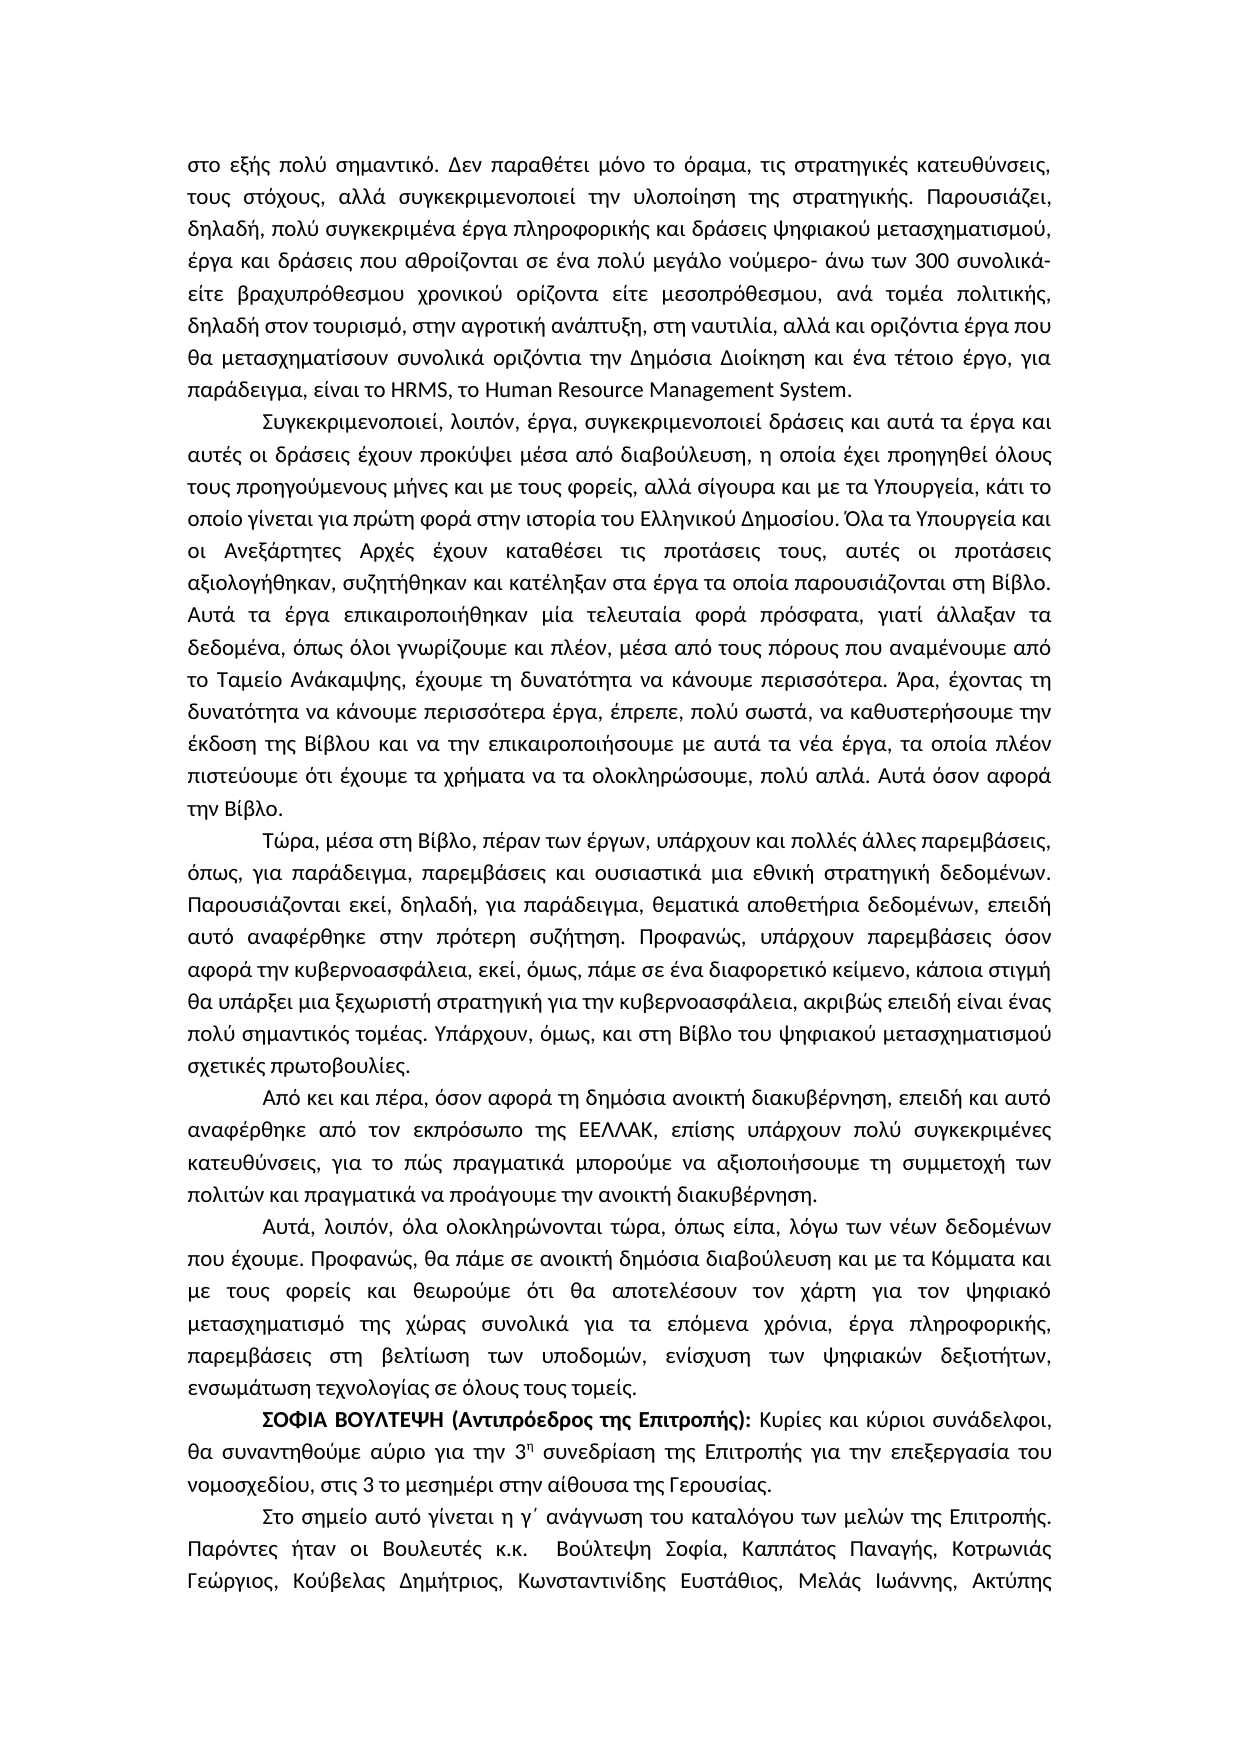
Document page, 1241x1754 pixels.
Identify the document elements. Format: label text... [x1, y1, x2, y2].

text Από κει και πέρα, όσον αφορά τη δημόσια ανοικτή διακυβέρνηση, επειδή και αυτό αναφέρθηκε από τον εκπρόσωπο της ΕΕΛΛΑΚ, επίσης υπάρχουν πολύ συγκεκριμένες κατευθύνσεις, για το πώς πραγματικά μπορούμε να αξιοποιήσουμε τη συμμετοχή των πολιτών και πραγματικά να προάγουμε την ανοικτή διακυβέρνηση. [187, 1083, 1053, 1208]
text Τώρα, μέσα στη Βίβλο, πέραν των έργων, υπάρχουν και πολλές άλλες παρεμβάσεις, όπως, για παράδειγμα, παρεμβάσεις και ουσιαστικά μια εθνική στρατηγική δεδομένων. Παρουσιάζονται εκεί, δηλαδή, για παράδειγμα, θεματικά αποθετήρια δεδομένων, επειδή αυτό αναφέρθηκε στην πρότερη συζήτηση. Προφανώς, υπάρχουν παρεμβάσεις όσον αφορά την κυβερνοασφάλεια, εκεί, όμως, πάμε σε ένα διαφορετικό κείμενο, κάποια στιγμή θα υπάρξει μια ξεχωριστή στρατηγική για την κυβερνοασφάλεια, ακριβώς επειδή είναι ένας πολύ σημαντικός τομέας. Υπάρχουν, όμως, και στη Βίβλο του ψηφιακού μετασχηματισμού σχετικές πρωτοβουλίες. [187, 826, 1053, 1079]
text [187, 150, 1053, 403]
text Αυτά, λοιπόν, όλα ολοκληρώνονται τώρα, όπως είπα, λόγω των νέων δεδομένων που έχουμε. Προφανώς, θα πάμε σε ανοικτή δημόσια διαβούλευση και με τα Κόμματα και με τους φορείς και θεωρούμε ότι θα αποτελέσουν τον χάρτη για τον ψηφιακό μετασχηματισμό της χώρας συνολικά για τα επόμενα χρόνια, έργα πληροφορικής, παρεμβάσεις στη βελτίωση των υποδομών, ενίσχυση των ψηφιακών δεξιοτήτων, ενσωμάτωση τεχνολογίας σε όλους τους τομείς. [187, 1212, 1053, 1401]
text Συγκεκριμενοποιεί, λοιπόν, έργα, συγκεκριμενοποιεί δράσεις και αυτά τα έργα και αυτές οι δράσεις έχουν προκύψει μέσα από διαβούλευση, η οποία έχει προηγηθεί όλους τους προηγούμενους μήνες και με τους φορείς, αλλά σίγουρα και με τα Υπουργεία, κάτι το οποίο γίνεται για πρώτη φορά στην ιστορία του Ελληνικού Δημοσίου. Όλα τα Υπουργεία και οι Ανεξάρτητες Αρχές έχουν καταθέσει τις προτάσεις τους, αυτές οι προτάσεις αξιολογήθηκαν, συζητήθηκαν και κατέληξαν στα έργα τα οποία παρουσιάζονται στη Βίβλο. Αυτά τα έργα επικαιροποιήθηκαν μία τελευταία φορά πρόσφατα, γιατί άλλαξαν τα δεδομένα, όπως όλοι γνωρίζουμε και πλέον, μέσα από τους πόρους που αναμένουμε από το Ταμείο Ανάκαμψης, έχουμε τη δυνατότητα να κάνουμε περισσότερα. Άρα, έχοντας τη δυνατότητα να κάνουμε περισσότερα έργα, έπρεπε, πολύ σωστά, να καθυστερήσουμε την έκδοση της Βίβλου και να την επικαιροποιήσουμε με αυτά τα νέα έργα, τα οποία πλέον πιστεύουμε ότι έχουμε τα χρήματα να τα ολοκληρώσουμε, πολύ απλά. Αυτά όσον αφορά την Βίβλο. [187, 407, 1053, 822]
text ΣΟΦΙΑ ΒΟΥΛΤΕΨΗ (Αντιπρόεδρος της Επιτροπής): Κυρίες και κύριοι συνάδελφοι, θα συναντηθούμε αύριο για την 3η συνεδρίαση της Επιτροπής για την επεξεργασία του νομοσχεδίου, στις 3 το μεσημέρι στην αίθουσα της Γερουσίας. [187, 1405, 1053, 1498]
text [187, 1502, 1053, 1594]
